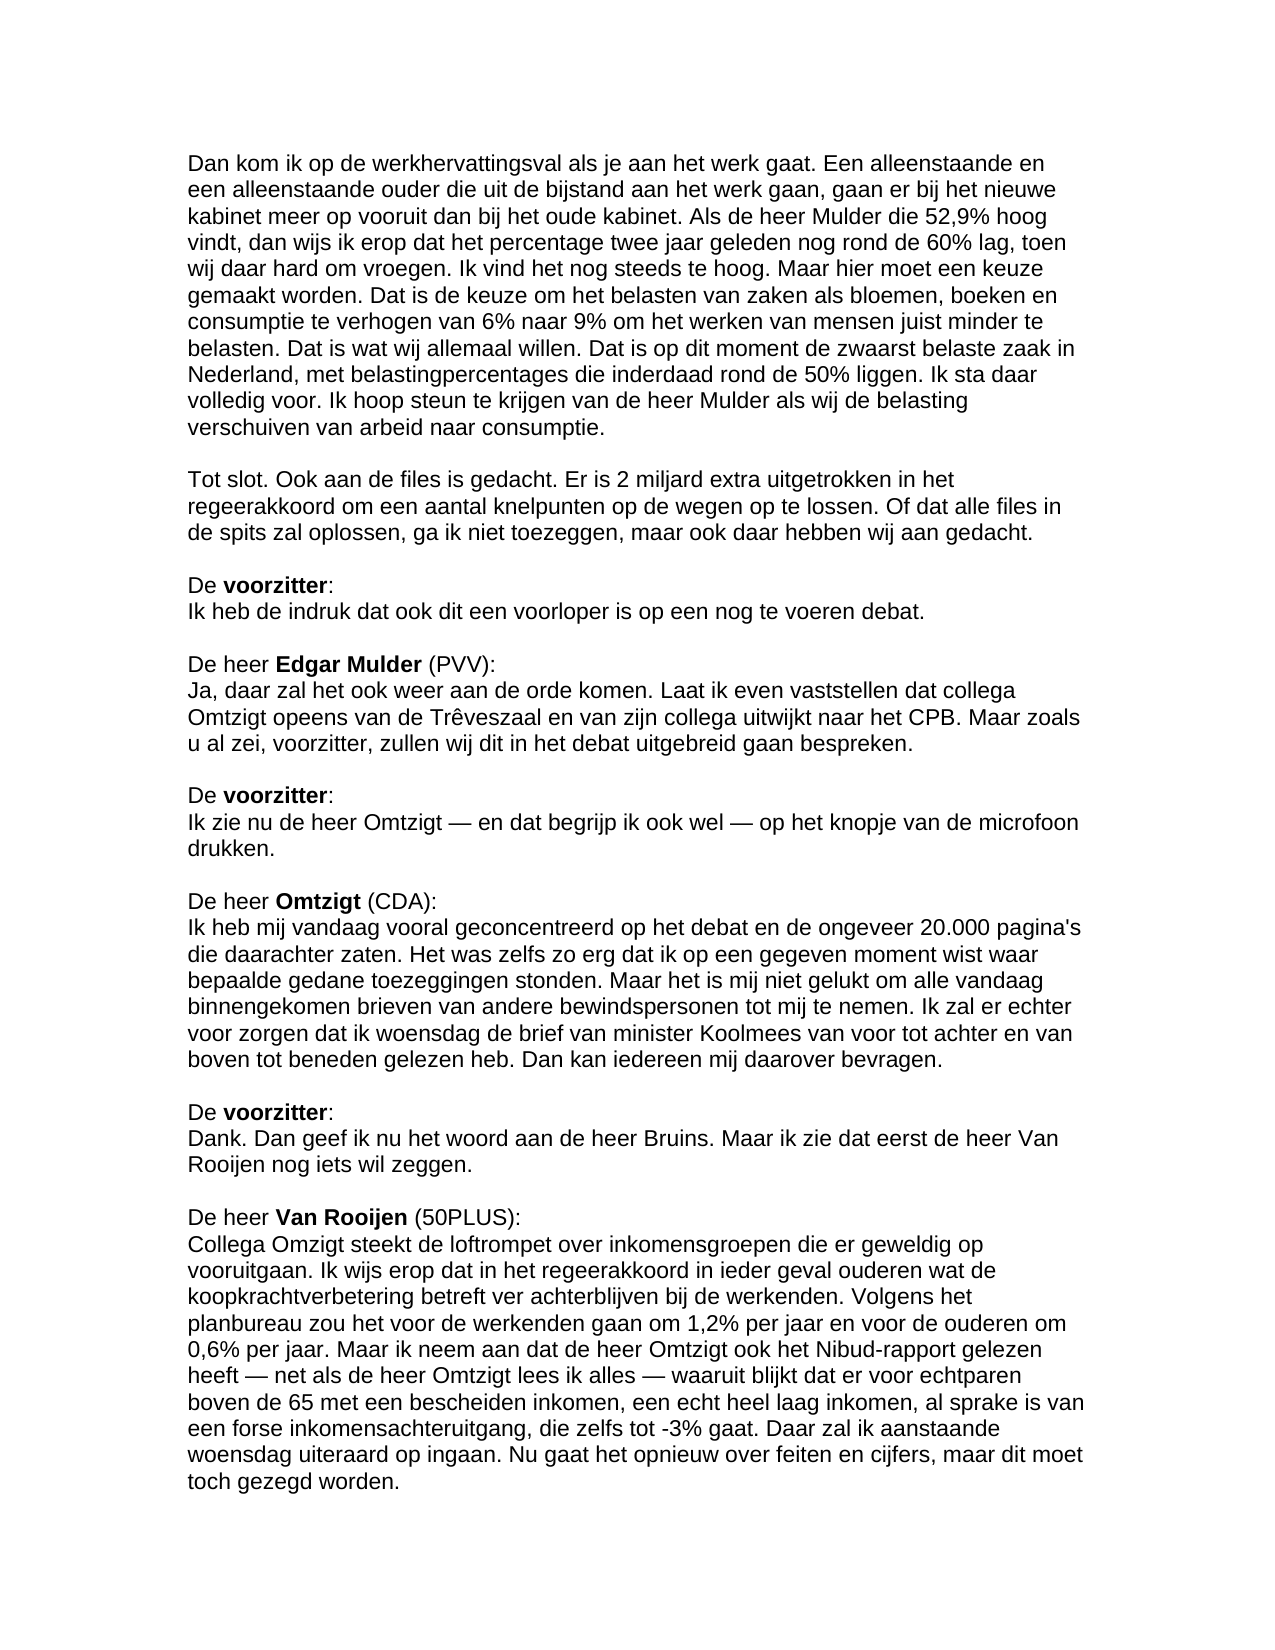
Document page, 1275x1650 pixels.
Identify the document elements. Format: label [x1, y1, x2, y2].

text [187, 150, 1087, 1494]
